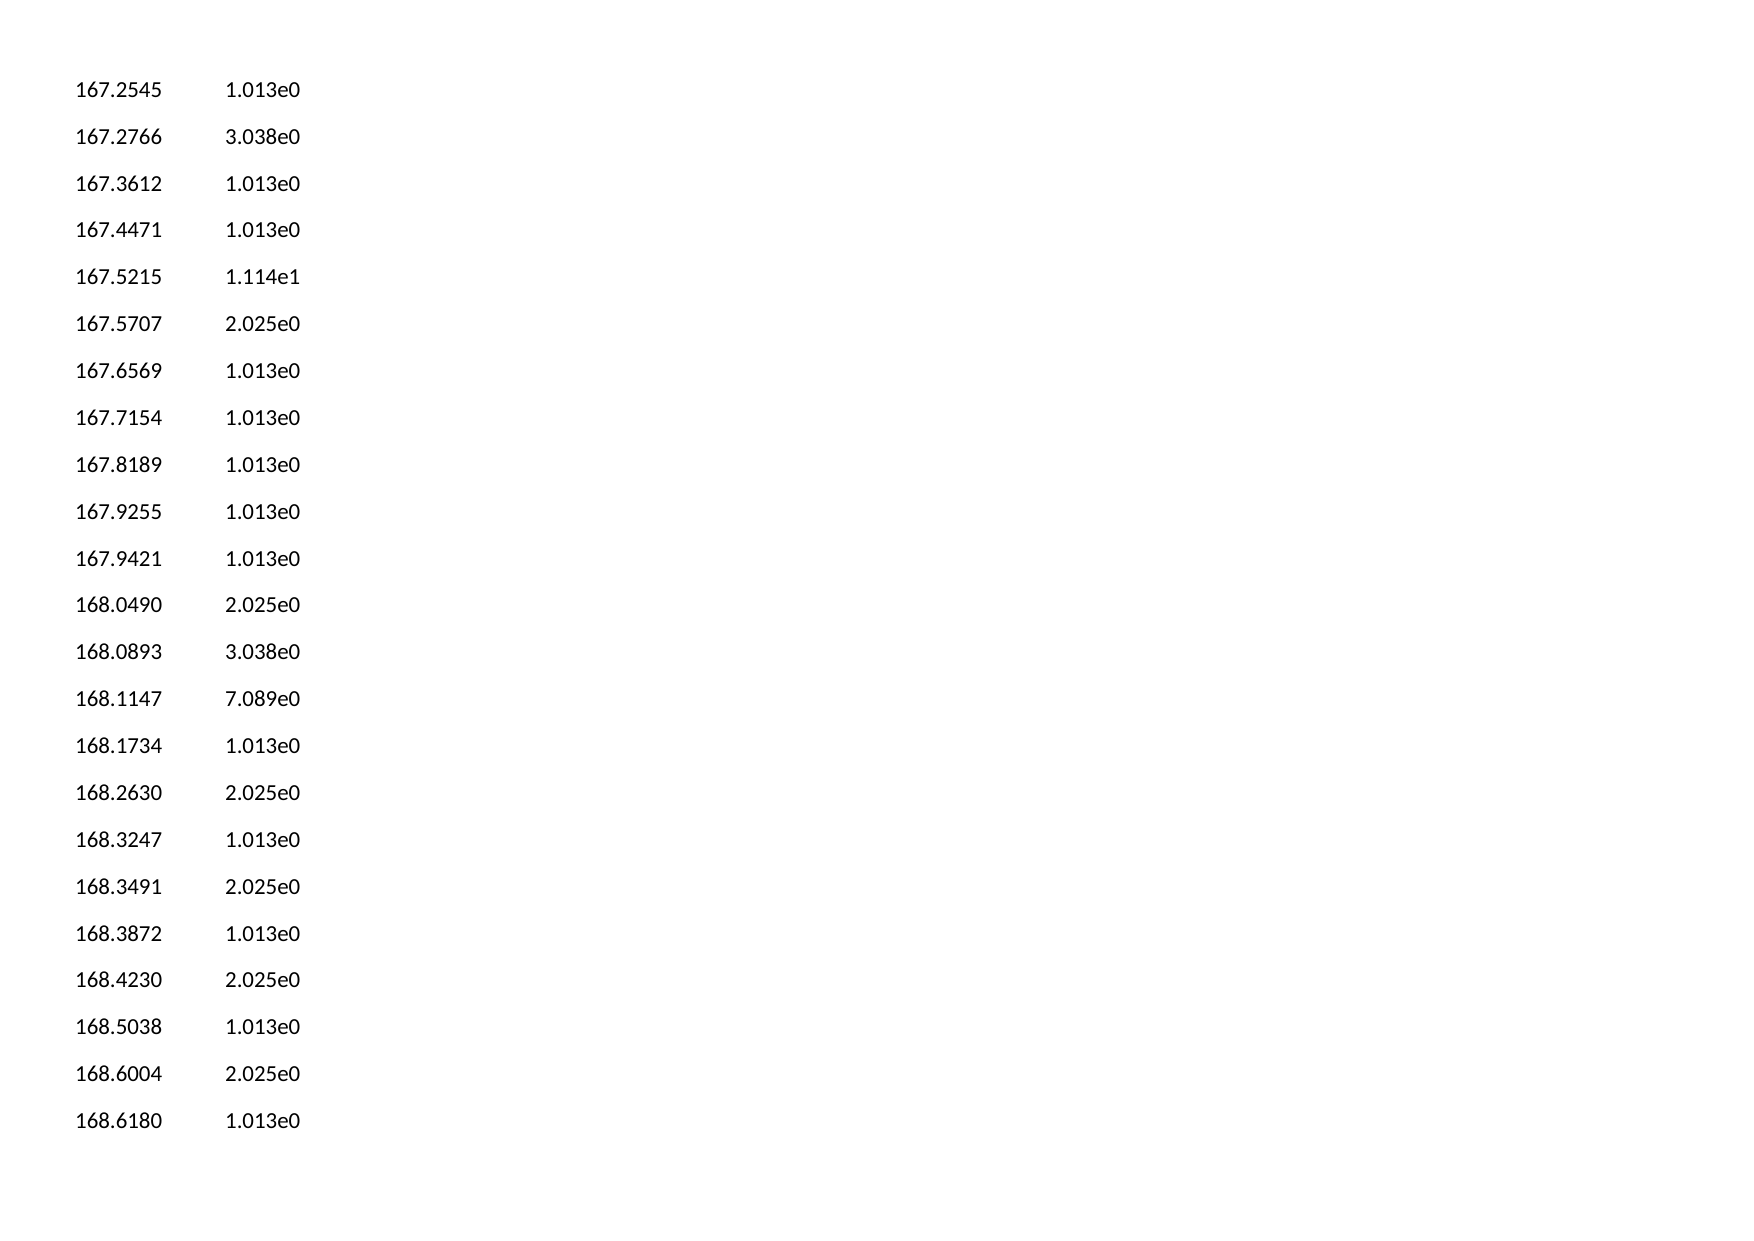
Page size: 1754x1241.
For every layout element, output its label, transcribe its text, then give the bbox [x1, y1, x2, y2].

text 168.4230 2.025e0 [75, 966, 1679, 994]
text 167.2766 3.038e0 [75, 122, 1679, 150]
text 167.5215 1.114e1 [75, 262, 1679, 291]
text 167.2545 1.013e0 [75, 75, 1679, 103]
text 167.7154 1.013e0 [75, 403, 1679, 431]
text 167.8189 1.013e0 [75, 450, 1679, 478]
text 168.0490 2.025e0 [75, 591, 1679, 619]
text 167.4471 1.013e0 [75, 216, 1679, 244]
text 168.3872 1.013e0 [75, 919, 1679, 947]
text 168.5038 1.013e0 [75, 1012, 1679, 1041]
text 168.3491 2.025e0 [75, 872, 1679, 900]
text 168.2630 2.025e0 [75, 778, 1679, 806]
text 167.5707 2.025e0 [75, 309, 1679, 337]
text 167.6569 1.013e0 [75, 356, 1679, 384]
text 168.1734 1.013e0 [75, 731, 1679, 759]
text 168.1147 7.089e0 [75, 684, 1679, 712]
text 168.0893 3.038e0 [75, 637, 1679, 666]
text 167.9255 1.013e0 [75, 497, 1679, 525]
text 168.6180 1.013e0 [75, 1106, 1679, 1134]
text 168.3247 1.013e0 [75, 825, 1679, 853]
text 167.3612 1.013e0 [75, 169, 1679, 197]
text 168.6004 2.025e0 [75, 1059, 1679, 1087]
text 167.9421 1.013e0 [75, 544, 1679, 572]
